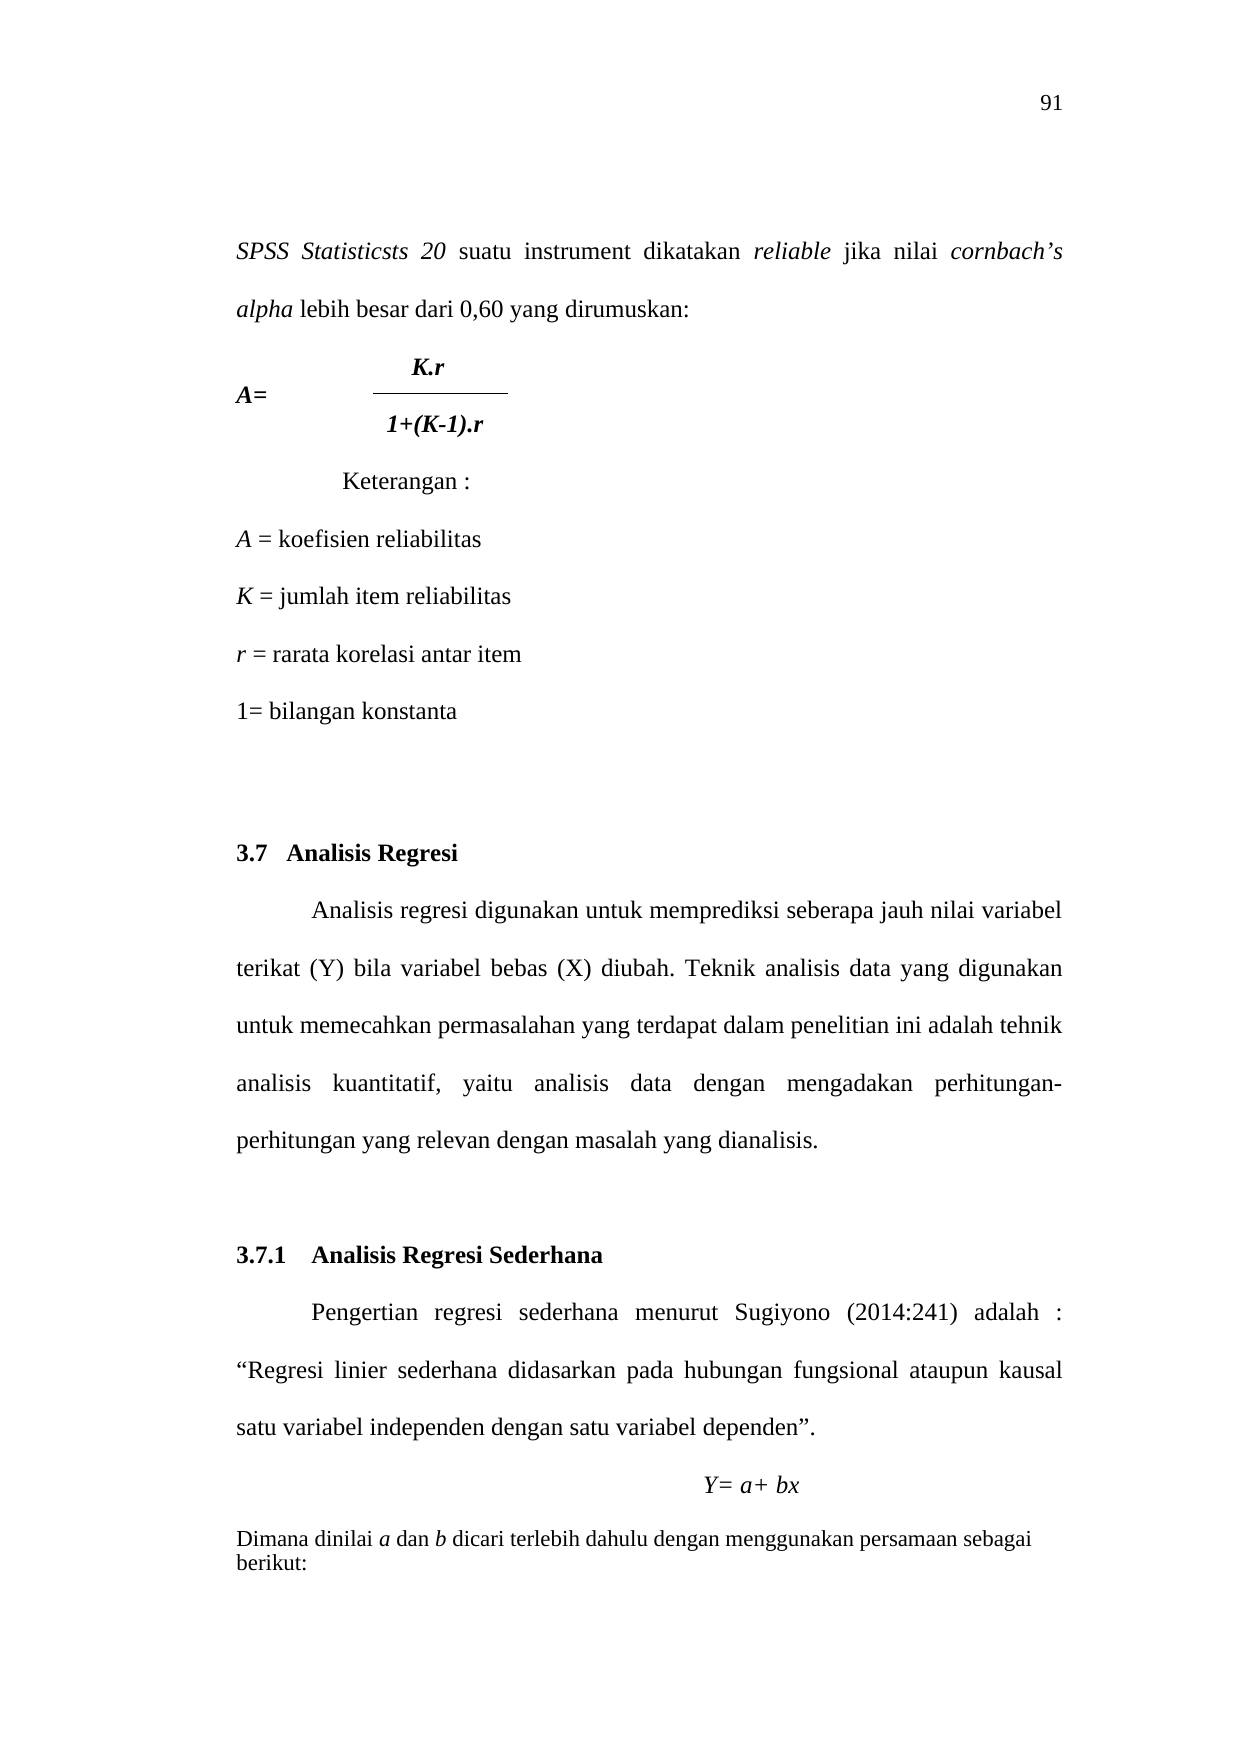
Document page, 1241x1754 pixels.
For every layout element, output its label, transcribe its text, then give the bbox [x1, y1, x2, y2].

text Analisis regresi digunakan untuk memprediksi seberapa jauh nilai variabel terikat (Y) bila variabel bebas (X) diubah. Teknik analisis data yang digunakan untuk memecahkan permasalahan yang terdapat dalam penelitian ini adalah tehnik analisis kuantitatif, yaitu analisis data dengan mengadakan perhitungan- perhitungan yang relevan dengan masalah yang dianalisis. [236, 895, 1063, 1154]
text 1+(K-1).r [278, 409, 592, 438]
subtitle Analisis Regresi [236, 838, 1063, 867]
text Y= a+ bx [703, 1470, 1063, 1499]
text A= [236, 381, 1063, 409]
text Keterangan : [342, 466, 1063, 495]
text K = jumlah item reliabilitas [236, 581, 1063, 610]
subtitle K.r [264, 352, 592, 381]
text r = rarata korelasi antar item [236, 639, 1063, 668]
text Pengertian regresi sederhana menurut Sugiyono (2014:241) adalah : “Regresi linier sederhana didasarkan pada hubungan fungsional ataupun kausal satu variabel independen dengan satu variabel dependen”. [236, 1297, 1063, 1441]
text A = koefisien reliabilitas [236, 524, 1063, 553]
text 1= bilangan konstanta [236, 696, 1063, 725]
subtitle Analisis Regresi Sederhana [236, 1240, 1063, 1269]
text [236, 236, 1063, 322]
text Dimana dinilai a dan b dicari terlebih dahulu dengan menggunakan persamaan sebagai berikut: [236, 1527, 1063, 1576]
